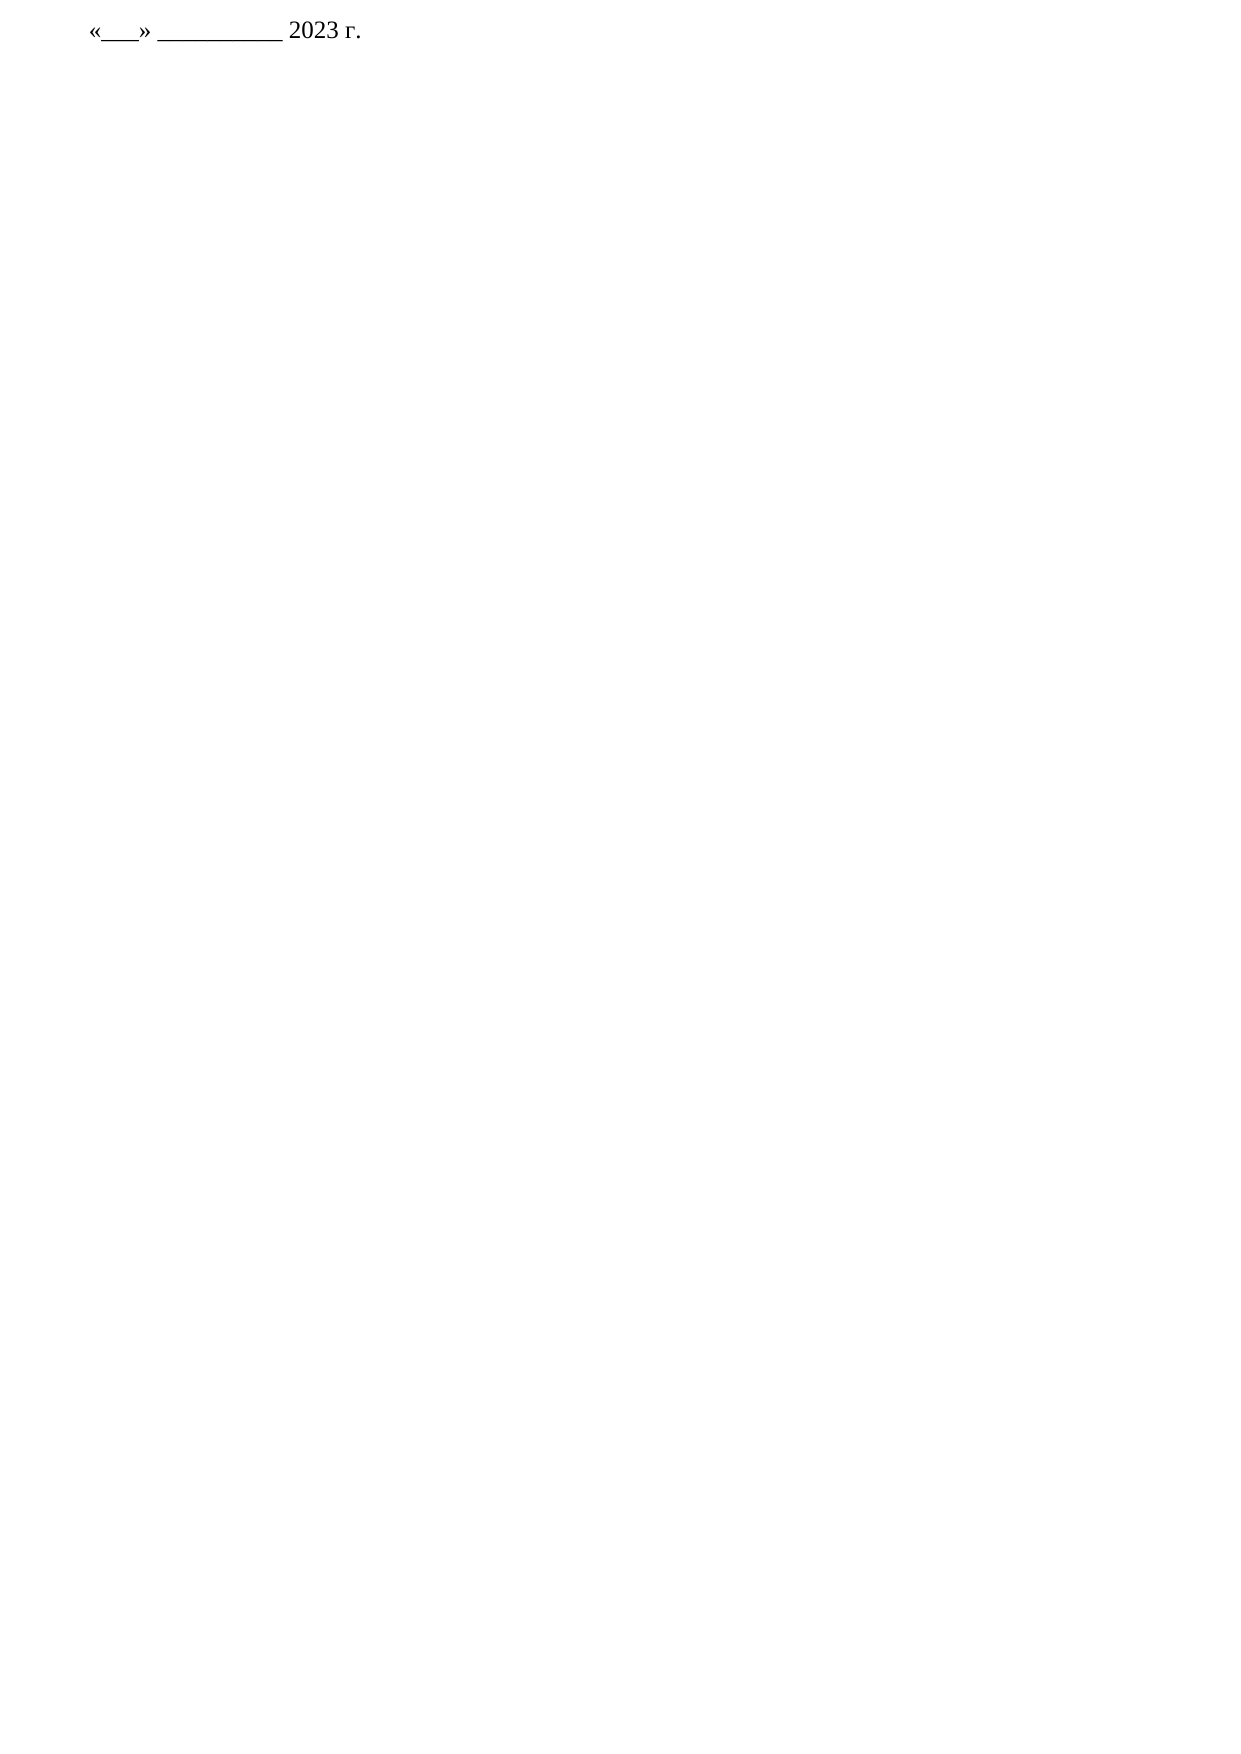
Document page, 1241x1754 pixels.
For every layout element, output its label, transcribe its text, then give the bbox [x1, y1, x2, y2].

text «___» __________ 2023 г. [89, 15, 1152, 43]
